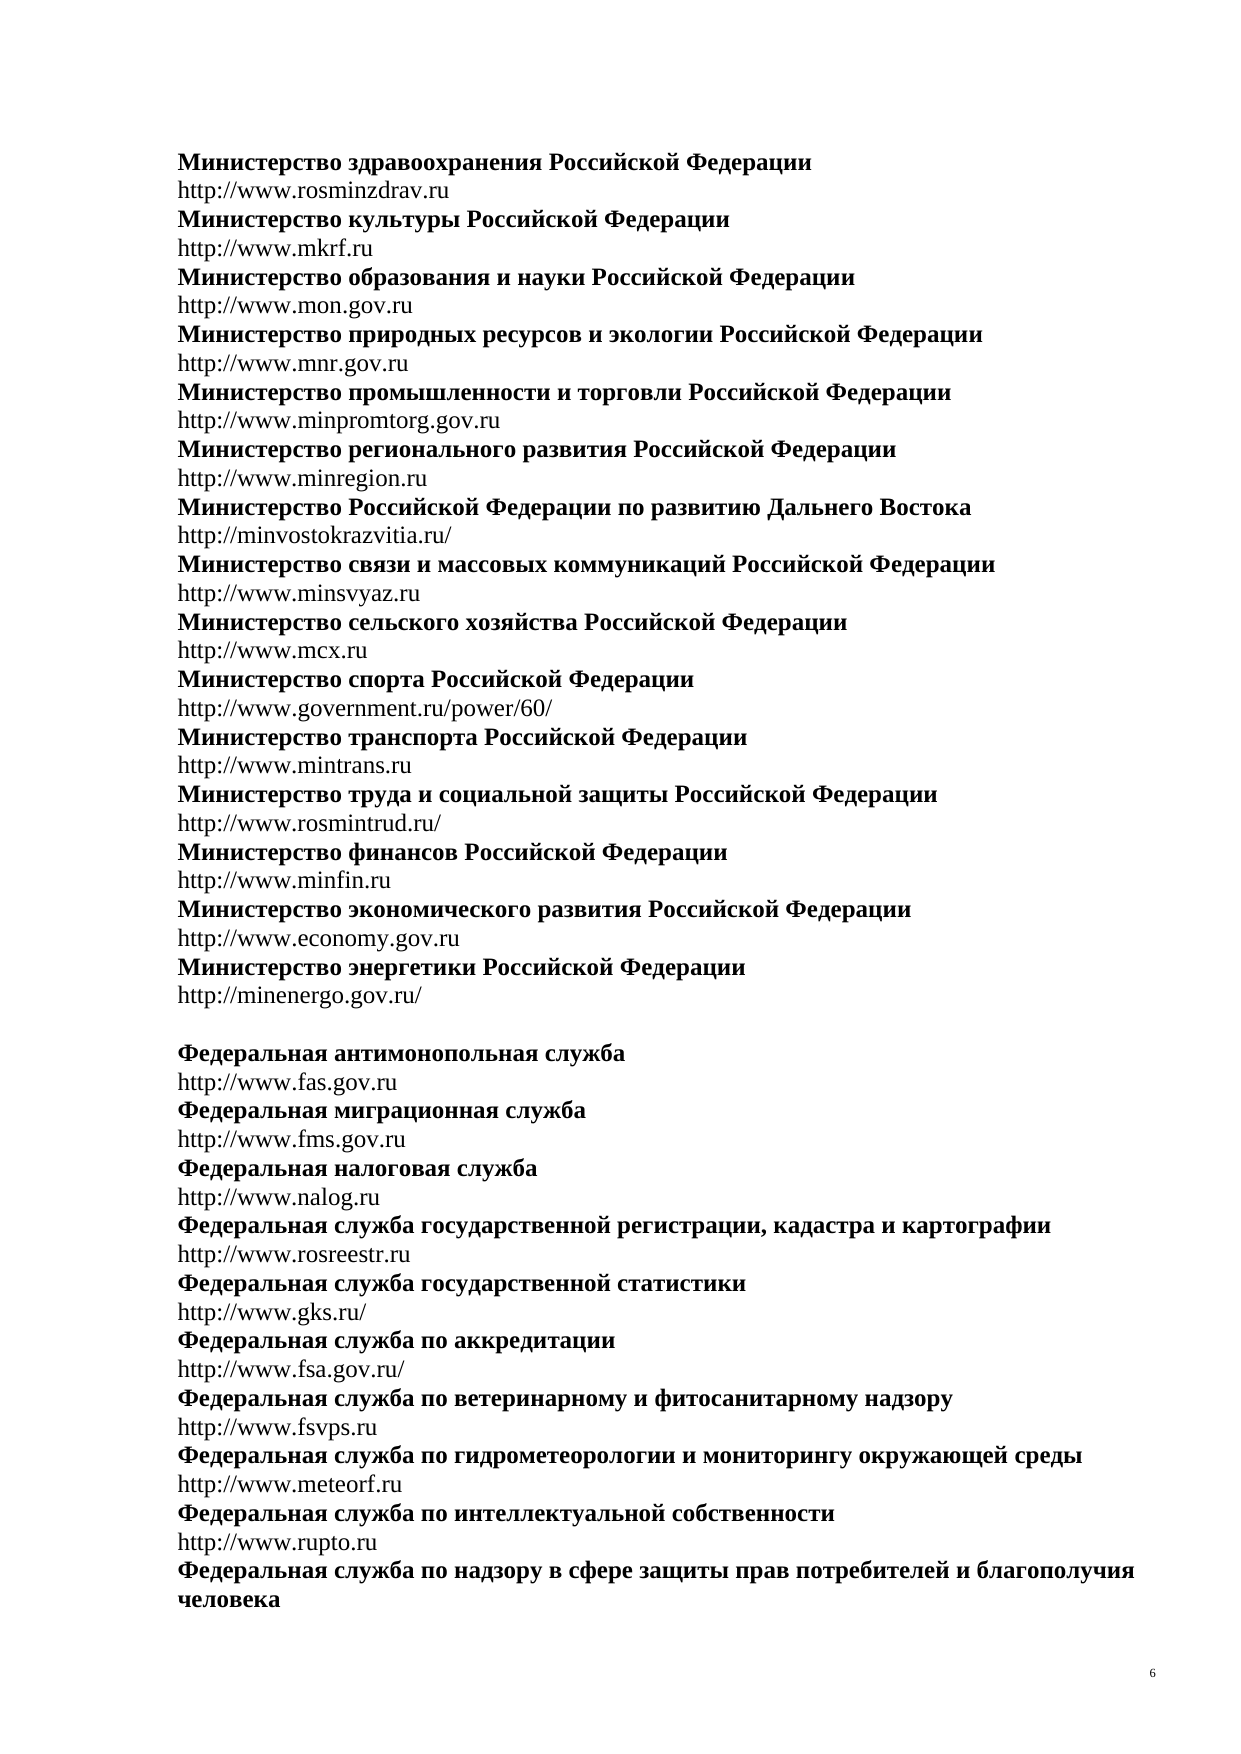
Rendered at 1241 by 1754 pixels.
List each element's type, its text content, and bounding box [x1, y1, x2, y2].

text http://www.government.ru/power/60/ [177, 693, 1152, 722]
text Федеральная служба по ветеринарному и фитосанитарному надзору [177, 1383, 1152, 1412]
text http://www.rupto.ru [177, 1527, 1152, 1556]
text http://www.mnr.gov.ru [177, 348, 1152, 377]
text http://www.fsa.gov.ru/ [177, 1354, 1152, 1383]
text http://www.economy.gov.ru [177, 923, 1152, 952]
text Федеральная налоговая служба [177, 1153, 1152, 1182]
text Министерство культуры Российской Федерации [177, 204, 1152, 233]
text Федеральная служба государственной статистики [177, 1268, 1152, 1297]
text Министерство промышленности и торговли Российской Федерации [177, 377, 1152, 406]
text Федеральная служба по интеллектуальной собственности [177, 1498, 1152, 1527]
text http://www.minpromtorg.gov.ru [177, 406, 1152, 434]
text Федеральная антимонопольная служба [177, 1038, 1152, 1067]
text http://www.rosmintrud.ru/ Министерство финансов Российской Федерации [177, 808, 1152, 866]
text http://www.fms.gov.ru [177, 1124, 1152, 1153]
text Министерство природных ресурсов и экологии Российской Федерации [177, 319, 1152, 348]
text Федеральная служба по аккредитации [177, 1326, 1152, 1354]
text Министерство энергетики Российской Федерации [177, 952, 1152, 981]
text http://www.meteorf.ru [177, 1469, 1152, 1498]
text http://www.mon.gov.ru [177, 291, 1152, 319]
text http://www.nalog.ru [177, 1182, 1152, 1211]
text Федеральная служба государственной регистрации, кадастра и картографии [177, 1211, 1152, 1239]
text http://www.mcx.ru [177, 636, 1152, 664]
text http://www.rosminzdrav.ru [177, 176, 1152, 204]
text http://minvostokrazvitia.ru/ [177, 521, 1152, 549]
text Федеральная служба по гидрометеорологии и мониторингу окружающей среды [177, 1441, 1152, 1469]
text Министерство сельского хозяйства Российской Федерации [177, 607, 1152, 636]
text http://www.fsvps.ru [177, 1412, 1152, 1441]
text http://www.fas.gov.ru [177, 1067, 1152, 1096]
text Министерство Российской Федерации по развитию Дальнего Востока [177, 492, 1152, 521]
text Министерство экономического развития Российской Федерации [177, 894, 1152, 923]
text http://www.gks.ru/ [177, 1297, 1152, 1326]
text Министерство здравоохранения Российской Федерации [177, 118, 1152, 176]
text Министерство образования и науки Российской Федерации [177, 262, 1152, 291]
text http://www.mkrf.ru [177, 233, 1152, 262]
text Министерство транспорта Российской Федерации [177, 722, 1152, 751]
text http://www.rosreestr.ru [177, 1239, 1152, 1268]
text http://www.mintrans.ru [177, 751, 1152, 779]
text http://www.minregion.ru [177, 463, 1152, 492]
text http://www.minsvyaz.ru [177, 578, 1152, 607]
text Федеральная миграционная служба [177, 1096, 1152, 1124]
text Федеральная служба по надзору в сфере защиты прав потребителей и благополучия человека [177, 1556, 1152, 1613]
text Министерство регионального развития Российской Федерации [177, 434, 1152, 463]
text Министерство труда и социальной защиты Российской Федерации [177, 779, 1152, 808]
text Министерство связи и массовых коммуникаций Российской Федерации [177, 549, 1152, 578]
text http://minenergo.gov.ru/ [177, 981, 1152, 1009]
text http://www.minfin.ru [177, 866, 1152, 894]
text Министерство спорта Российской Федерации [177, 664, 1152, 693]
